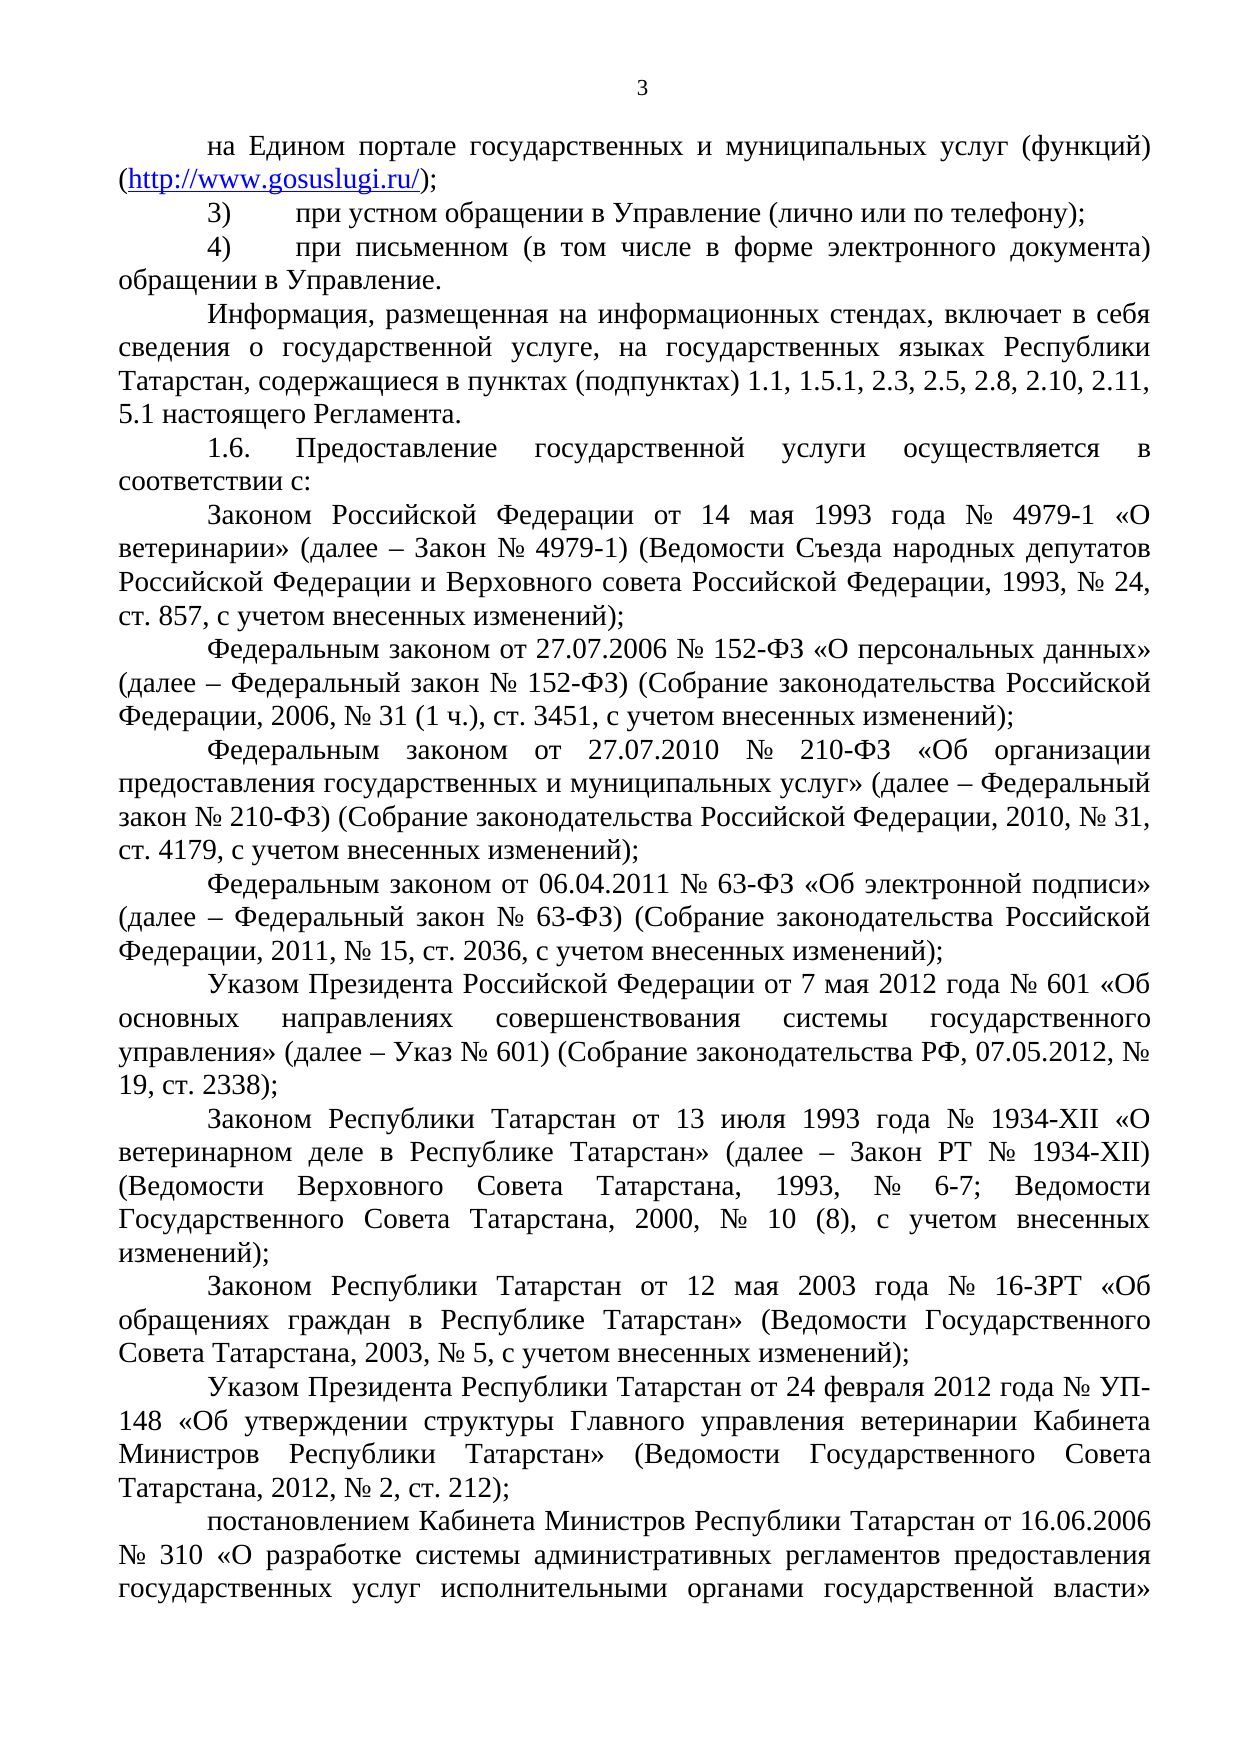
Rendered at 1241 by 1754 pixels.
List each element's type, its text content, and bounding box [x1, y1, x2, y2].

text на Едином портале государственных и муниципальных услуг (функций) (http://www.gosuslugi.ru/); [118, 128, 1152, 195]
text Законом Республики Татарстан от 12 мая 2003 года № 16-ЗРТ «Об обращениях граждан в Республике Татарстан» (Ведомости Государственного Совета Татарстана, 2003, № 5, с учетом внесенных изменений); [118, 1268, 1152, 1369]
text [118, 1503, 1152, 1604]
text Федеральным законом от 06.04.2011 № 63-ФЗ «Об электронной подписи» (далее – Федеральный закон № 63-ФЗ) (Собрание законодательства Российской Федерации, 2011, № 15, ст. 2036, с учетом внесенных изменений); [118, 866, 1152, 967]
list при письменном (в том числе в форме электронного документа) обращении в Управление. [118, 229, 1152, 296]
list Предоставление государственной услуги осуществляется в соответствии с: [118, 430, 1152, 497]
list при устном обращении в Управление (лично или по телефону); [118, 195, 1152, 229]
text Законом Российской Федерации от 14 мая 1993 года № 4979-1 «О ветеринарии» (далее – Закон № 4979-1) (Ведомости Съезда народных депутатов Российской Федерации и Верховного совета Российской Федерации, 1993, № 24, ст. 857, с учетом внесенных изменений); [118, 497, 1152, 631]
text Указом Президента Республики Татарстан от 24 февраля 2012 года № УП-148 «Об утверждении структуры Главного управления ветеринарии Кабинета Министров Республики Татарстан» (Ведомости Государственного Совета Татарстана, 2012, № 2, ст. 212); [118, 1369, 1152, 1503]
text Информация, размещенная на информационных стендах, включает в себя сведения о государственной услуге, на государственных языках Республики Татарстан, содержащиеся в пунктах (подпунктах) 1.1, 1.5.1, 2.3, 2.5, 2.8, 2.10, 2.11, 5.1 настоящего Регламента. [118, 296, 1152, 430]
text Федеральным законом от 27.07.2006 № 152-ФЗ «О персональных данных» (далее – Федеральный закон № 152-ФЗ) (Собрание законодательства Российской Федерации, 2006, № 31 (1 ч.), ст. 3451, с учетом внесенных изменений); [118, 631, 1152, 732]
text Указом Президента Российской Федерации от 7 мая 2012 года № 601 «Об основных направлениях совершенствования системы государственного управления» (далее – Указ № 601) (Собрание законодательства РФ, 07.05.2012, № 19, ст. 2338); [118, 967, 1152, 1101]
text Законом Республики Татарстан от 13 июля 1993 года № 1934-XII «О ветеринарном деле в Республике Татарстан» (далее – Закон РТ № 1934-XII) (Ведомости Верховного Совета Татарстана, 1993, № 6-7; Ведомости Государственного Совета Татарстана, 2000, № 10 (8), с учетом внесенных изменений); [118, 1101, 1152, 1268]
text Федеральным законом от 27.07.2010 № 210-ФЗ «Об организации предоставления государственных и муниципальных услуг» (далее – Федеральный закон № 210-ФЗ) (Собрание законодательства Российской Федерации, 2010, № 31, ст. 4179, с учетом внесенных изменений); [118, 732, 1152, 866]
